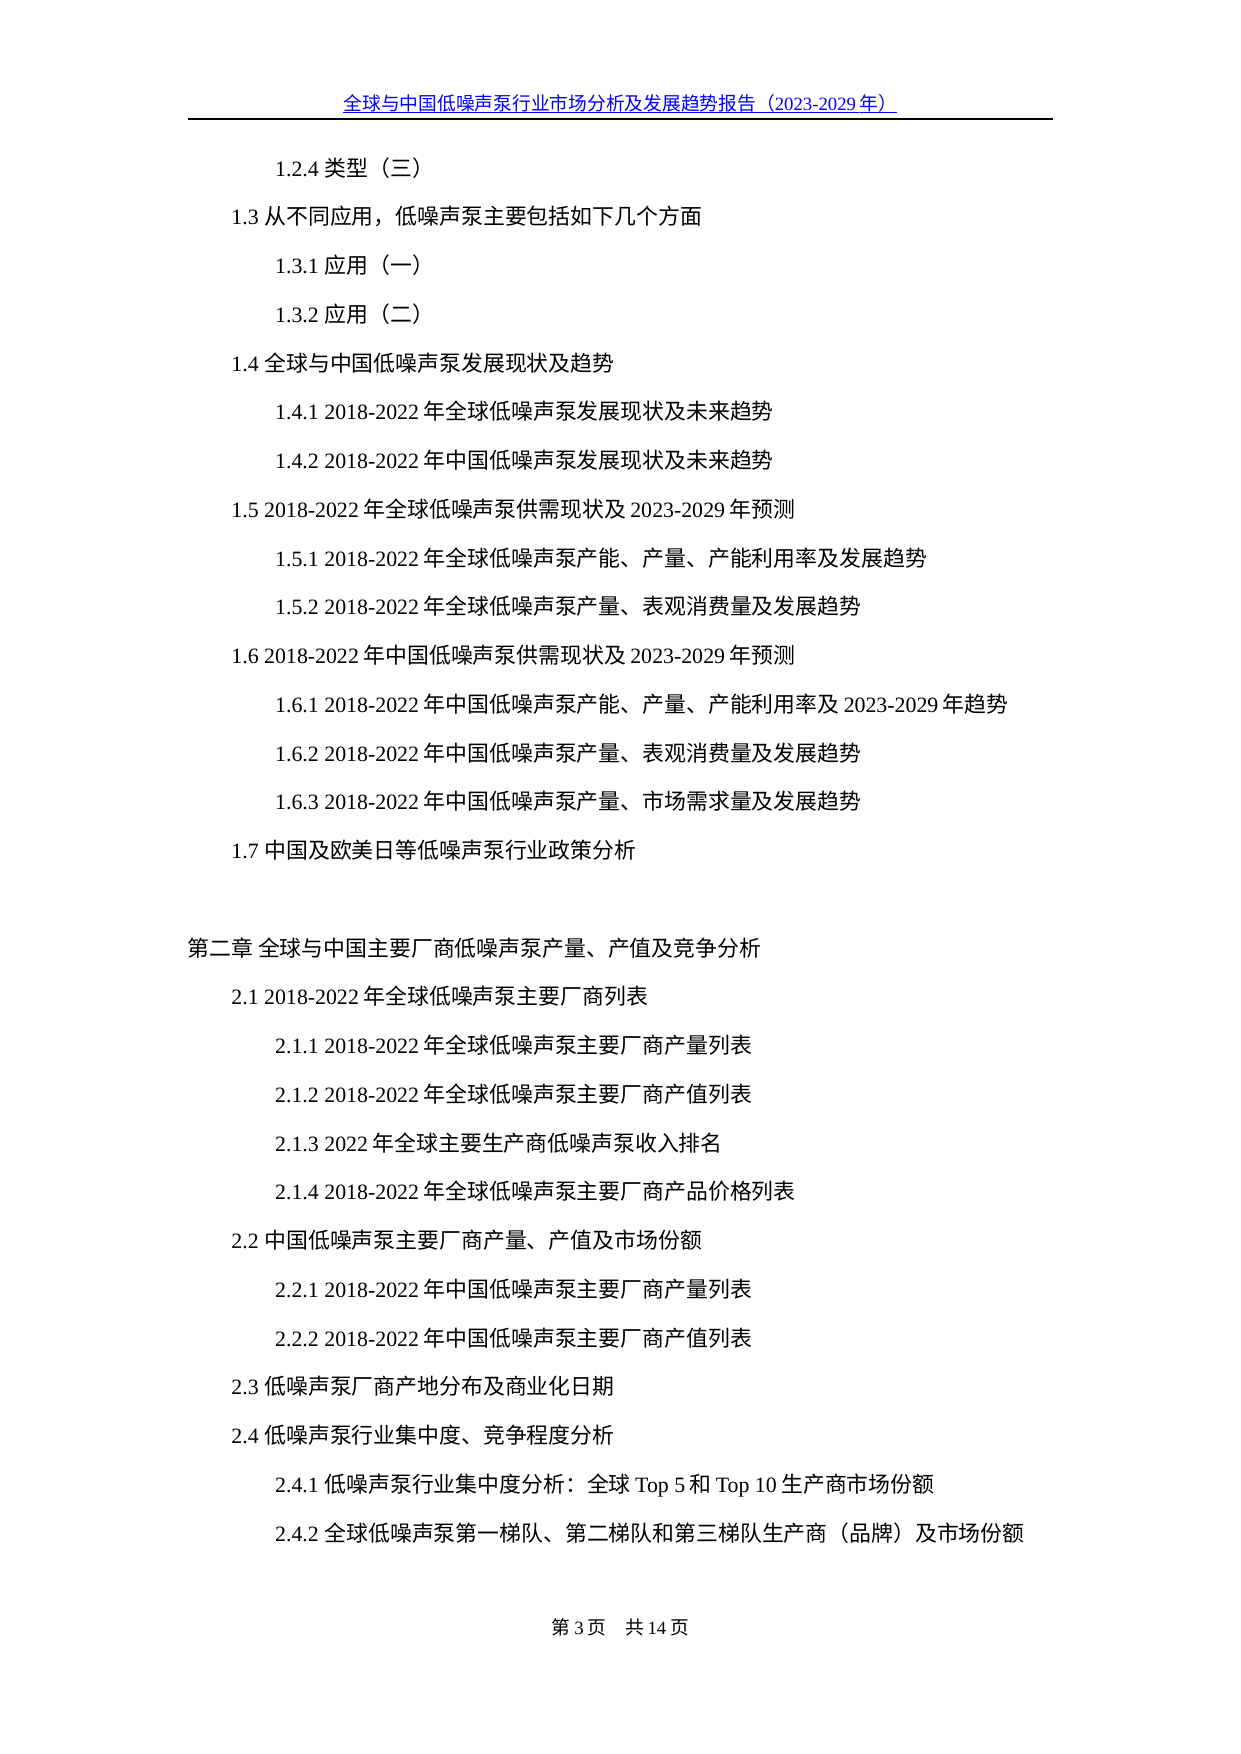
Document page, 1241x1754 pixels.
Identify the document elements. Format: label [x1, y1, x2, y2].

text [187, 150, 1053, 1548]
